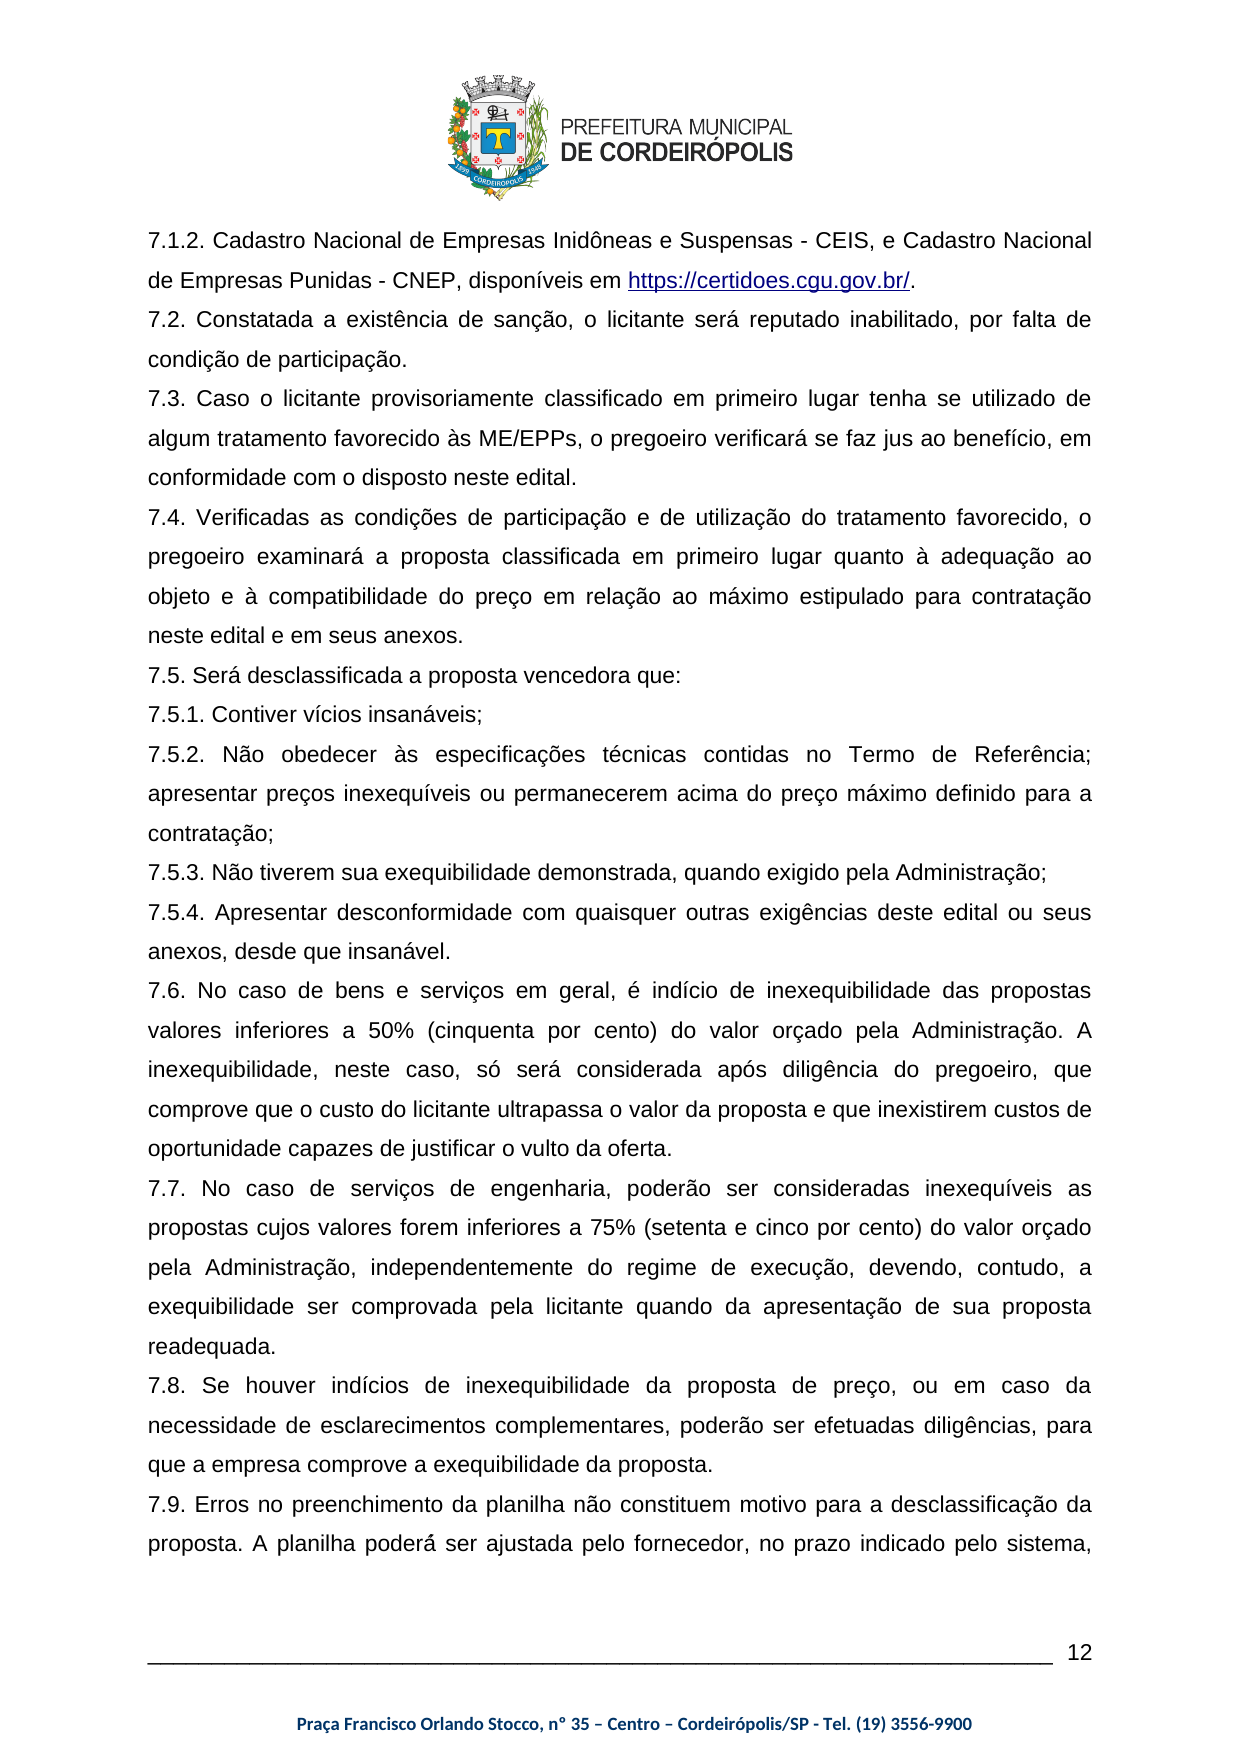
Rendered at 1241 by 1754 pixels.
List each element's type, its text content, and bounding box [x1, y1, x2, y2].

text 7.5.4. Apresentar desconformidade com quaisquer outras exigências deste edital ou seus anexos, desde que insanável. [148, 898, 1092, 964]
text 7.5.2. Não obedecer às especificações técnicas contidas no Termo de Referência; apresentar preços inexequíveis ou permanecerem acima do preço máximo definido para a contratação; [148, 741, 1092, 846]
text 7.3. Caso o licitante provisoriamente classificado em primeiro lugar tenha se utilizado de algum tratamento favorecido às ME/EPPs, o pregoeiro verificará se faz jus ao benefício, em conformidade com o disposto neste edital. [148, 385, 1092, 491]
text 7.5. Será desclassificada a proposta vencedora que: [148, 662, 1092, 688]
text 7.2. Constatada a existência de sanção, o licitante será reputado inabilitado, por falta de condição de participação. [148, 306, 1092, 372]
text 7.5.3. Não tiverem sua exequibilidade demonstrada, quando exigido pela Administração; [148, 859, 1092, 885]
text 7.1.2. Cadastro Nacional de Empresas Inidôneas e Suspensas - CEIS, e Cadastro Nacional de Empresas Punidas - CNEP, disponíveis em https://certidoes.cgu.gov.br/. [148, 227, 1092, 293]
picture [447, 75, 793, 201]
text 7.8. Se houver indícios de inexequibilidade da proposta de preço, ou em caso da necessidade de esclarecimentos complementares, poderão ser efetuadas diligências, para que a empresa comprove a exequibilidade da proposta. [148, 1372, 1092, 1478]
text 7.6. No caso de bens e serviços em geral, é indício de inexequibilidade das propostas valores inferiores a 50% (cinquenta por cento) do valor orçado pela Administração. A inexequibilidade, neste caso, só será considerada após diligência do pregoeiro, que comprove que o custo do licitante ultrapassa o valor da proposta e que inexistirem custos de oportunidade capazes de justificar o vulto da oferta. [148, 977, 1092, 1162]
text 7.7. No caso de serviços de engenharia, poderão ser consideradas inexequíveis as propostas cujos valores forem inferiores a 75% (setenta e cinco por cento) do valor orçado pela Administração, independentemente do regime de execução, devendo, contudo, a exequibilidade ser comprovada pela licitante quando da apresentação de sua proposta readequada. [148, 1175, 1092, 1359]
text 7.5.1. Contiver vícios insanáveis; [148, 701, 1092, 727]
text 7.4. Verificadas as condições de participação e de utilização do tratamento favorecido, o pregoeiro examinará a proposta classificada em primeiro lugar quanto à adequação ao objeto e à compatibilidade do preço em relação ao máximo estipulado para contratação neste edital e em seus anexos. [148, 504, 1092, 648]
